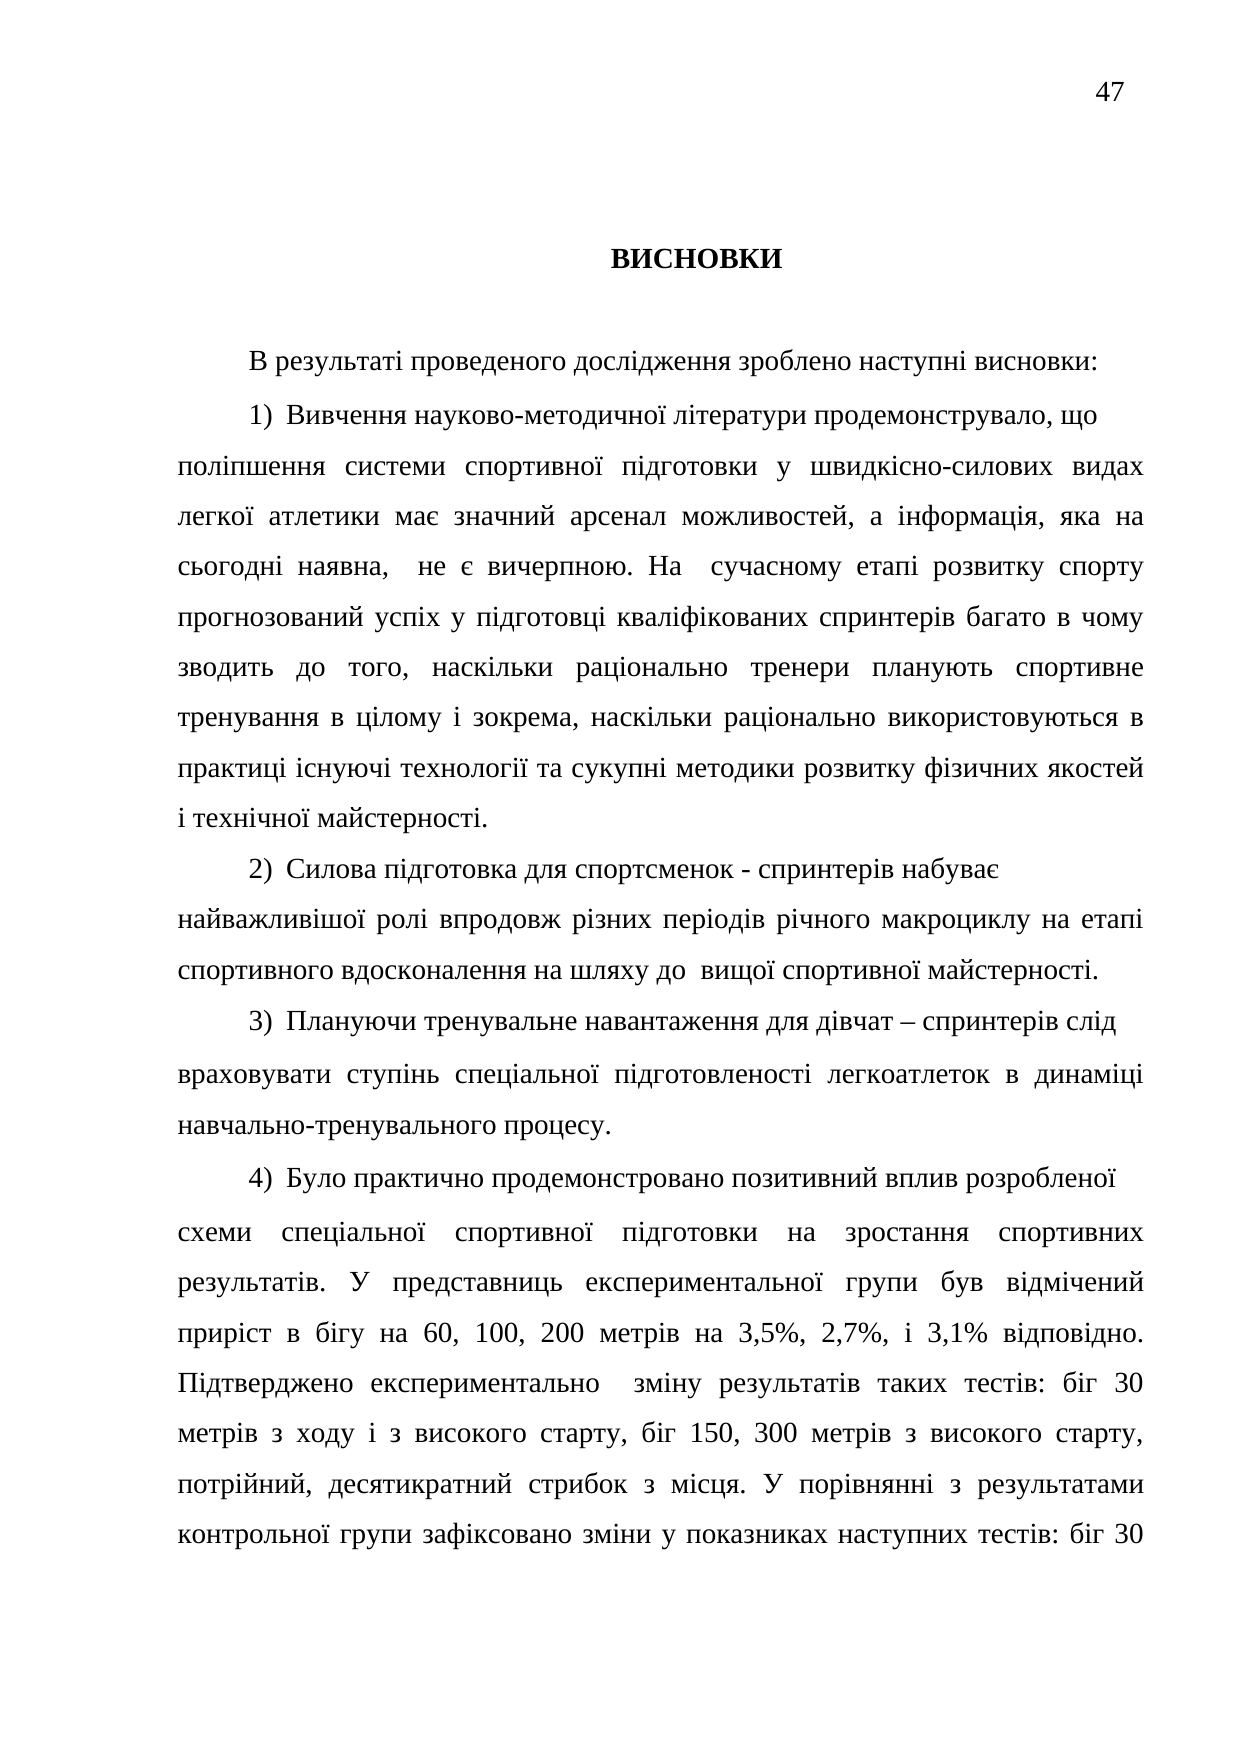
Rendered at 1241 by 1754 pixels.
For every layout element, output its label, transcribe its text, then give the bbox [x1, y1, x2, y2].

list Було практично продемонстровано позитивний вплив розробленої [248, 1160, 1145, 1194]
text ВИСНОВКИ [177, 241, 1145, 275]
list Силова підготовка для спортсменок - спринтерів набуває [248, 851, 1145, 884]
list Плануючи тренувальне навантаження для дівчат – спринтерів слід [248, 1003, 1145, 1036]
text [177, 1214, 1145, 1550]
text В результаті проведеного дослідження зроблено наступні висновки: [177, 343, 1145, 377]
list Вивчення науково-методичної літератури продемонструвало, що [248, 397, 1145, 431]
text враховувати ступінь спеціальної підготовленості легкоатлеток в динаміці навчально-тренувального процесу. [177, 1056, 1145, 1140]
text найважливішої ролі впродовж різних періодів річного макроциклу на етапі спортивного вдосконалення на шляху до вищої спортивної майстерності. [177, 902, 1145, 986]
text поліпшення системи спортивної підготовки у швидкісно-силових видах легкої атлетики має значний арсенал можливостей, а інформація, яка на сьогодні наявна, не є вичерпною. На сучасному етапі розвитку спорту прогнозований успіх у підготовці кваліфікованих спринтерів багато в чому зводить до того, наскільки раціонально тренери планують спортивне тренування в цілому і зокрема, наскільки раціонально використовуються в практиці існуючі технології та сукупні методики розвитку фізичних якостей і технічної майстерності. [177, 448, 1145, 833]
